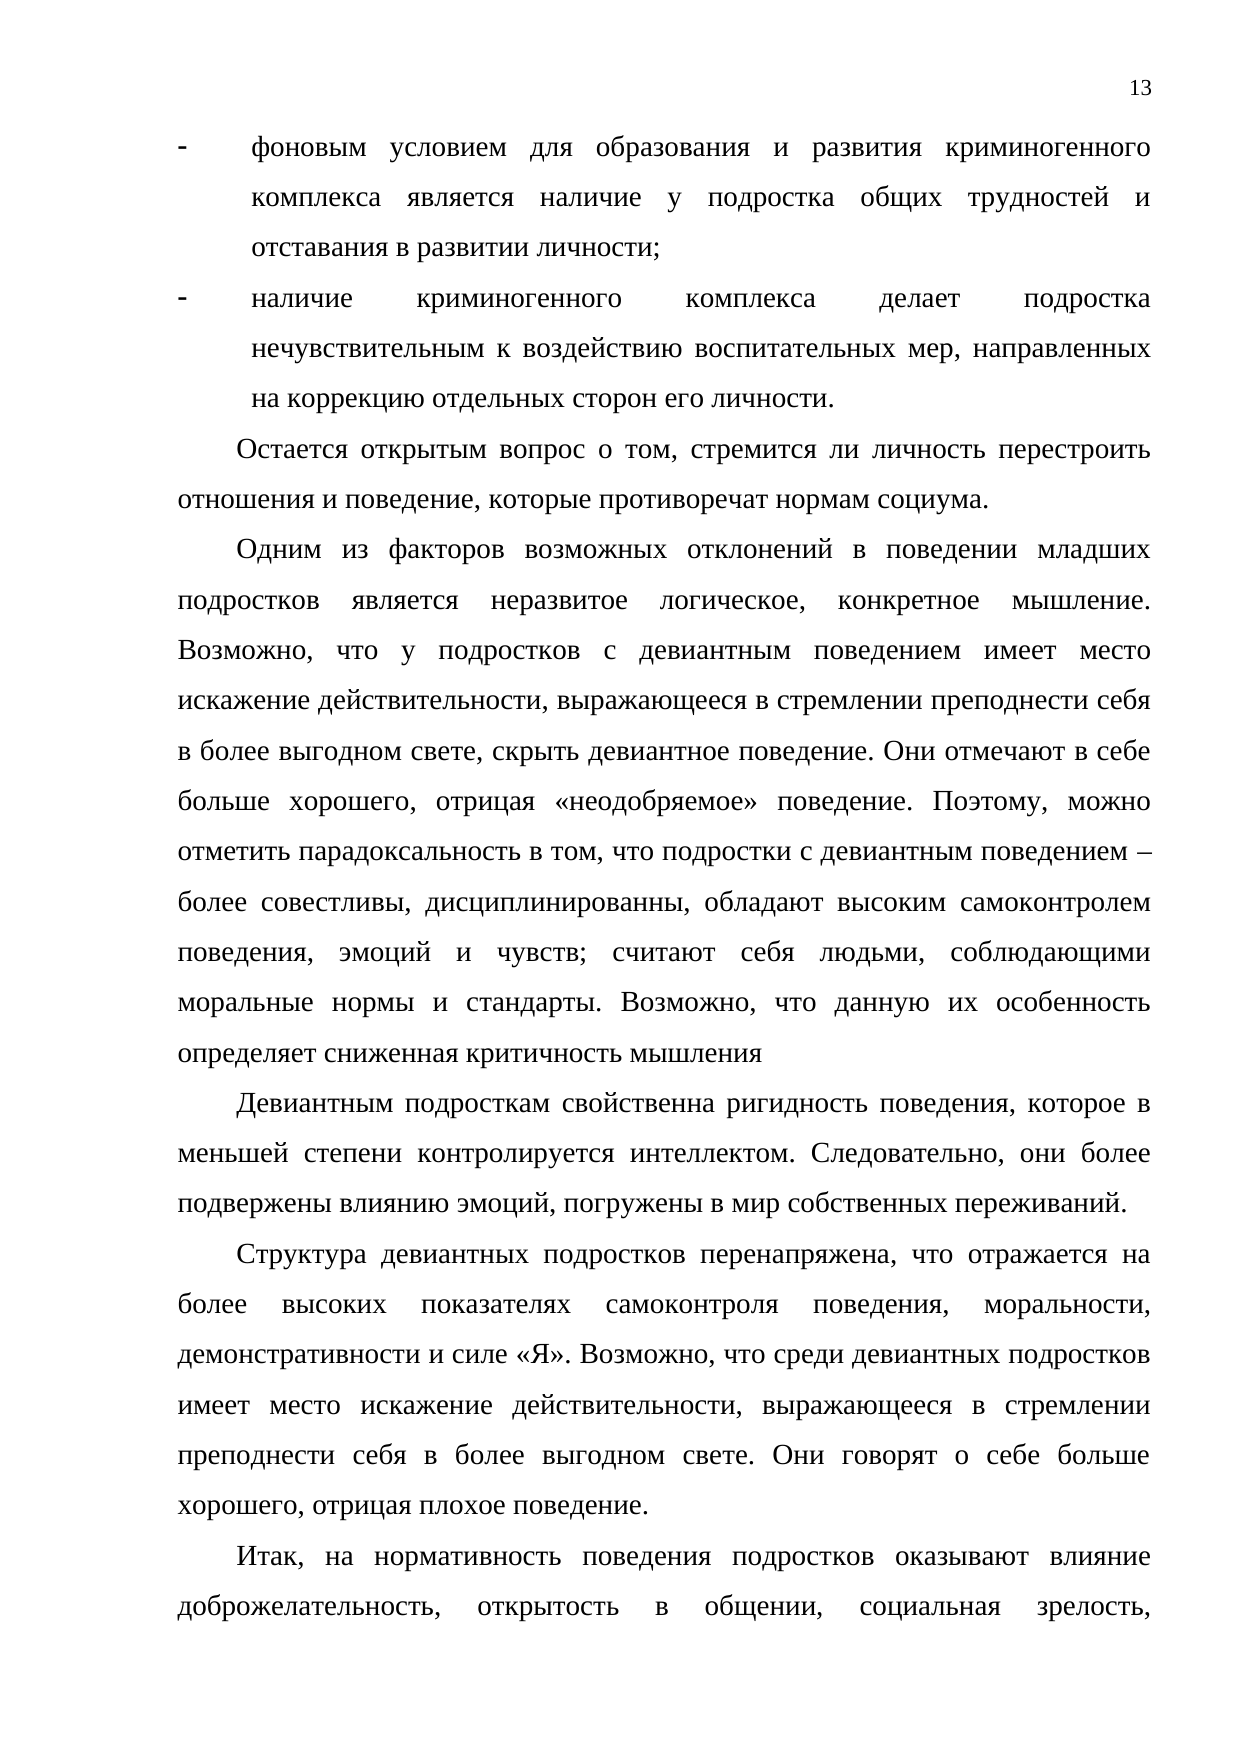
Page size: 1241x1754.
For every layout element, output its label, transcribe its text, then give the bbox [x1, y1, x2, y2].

text Одним из факторов возможных отклонений в поведении младших подростков является неразвитое логическое, конкретное мышление. Возможно, что у подростков с девиантным поведением имеет место искажение действительности, выражающееся в стремлении преподнести себя в более выгодном свете, скрыть девиантное поведение. Они отмечают в себе больше хорошего, отрицая «неодобряемое» поведение. Поэтому, можно отметить парадоксальность в том, что подростки с девиантным поведением – более совестливы, дисциплинированны, обладают высоким самоконтролем поведения, эмоций и чувств; считают себя людьми, соблюдающими моральные нормы и стандарты. Возможно, что данную их особенность определяет сниженная критичность мышления [177, 532, 1152, 1068]
text Структура девиантных подростков перенапряжена, что отражается на более высоких показателях самоконтроля поведения, моральности, демонстративности и силе «Я». Возможно, что среди девиантных подростков имеет место искажение действительности, выражающееся в стремлении преподнести себя в более выгодном свете. Они говорят о себе больше хорошего, отрицая плохое поведение. [177, 1236, 1152, 1521]
list фоновым условием для образования и развития криминогенного комплекса является наличие у подростка общих трудностей и отставания в развитии личности; [177, 129, 1152, 263]
text Девиантным подросткам свойственна ригидность поведения, которое в меньшей степени контролируется интеллектом. Следовательно, они более подвержены влиянию эмоций, погружены в мир собственных переживаний. [177, 1085, 1152, 1219]
text Остается открытым вопрос о том, стремится ли личность перестроить отношения и поведение, которые противоречат нормам социума. [177, 431, 1152, 515]
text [177, 1538, 1152, 1622]
list наличие криминогенного комплекса делает подростка нечувствительным к воздействию воспитательных мер, направленных на коррекцию отдельных сторон его личности. [177, 280, 1152, 414]
